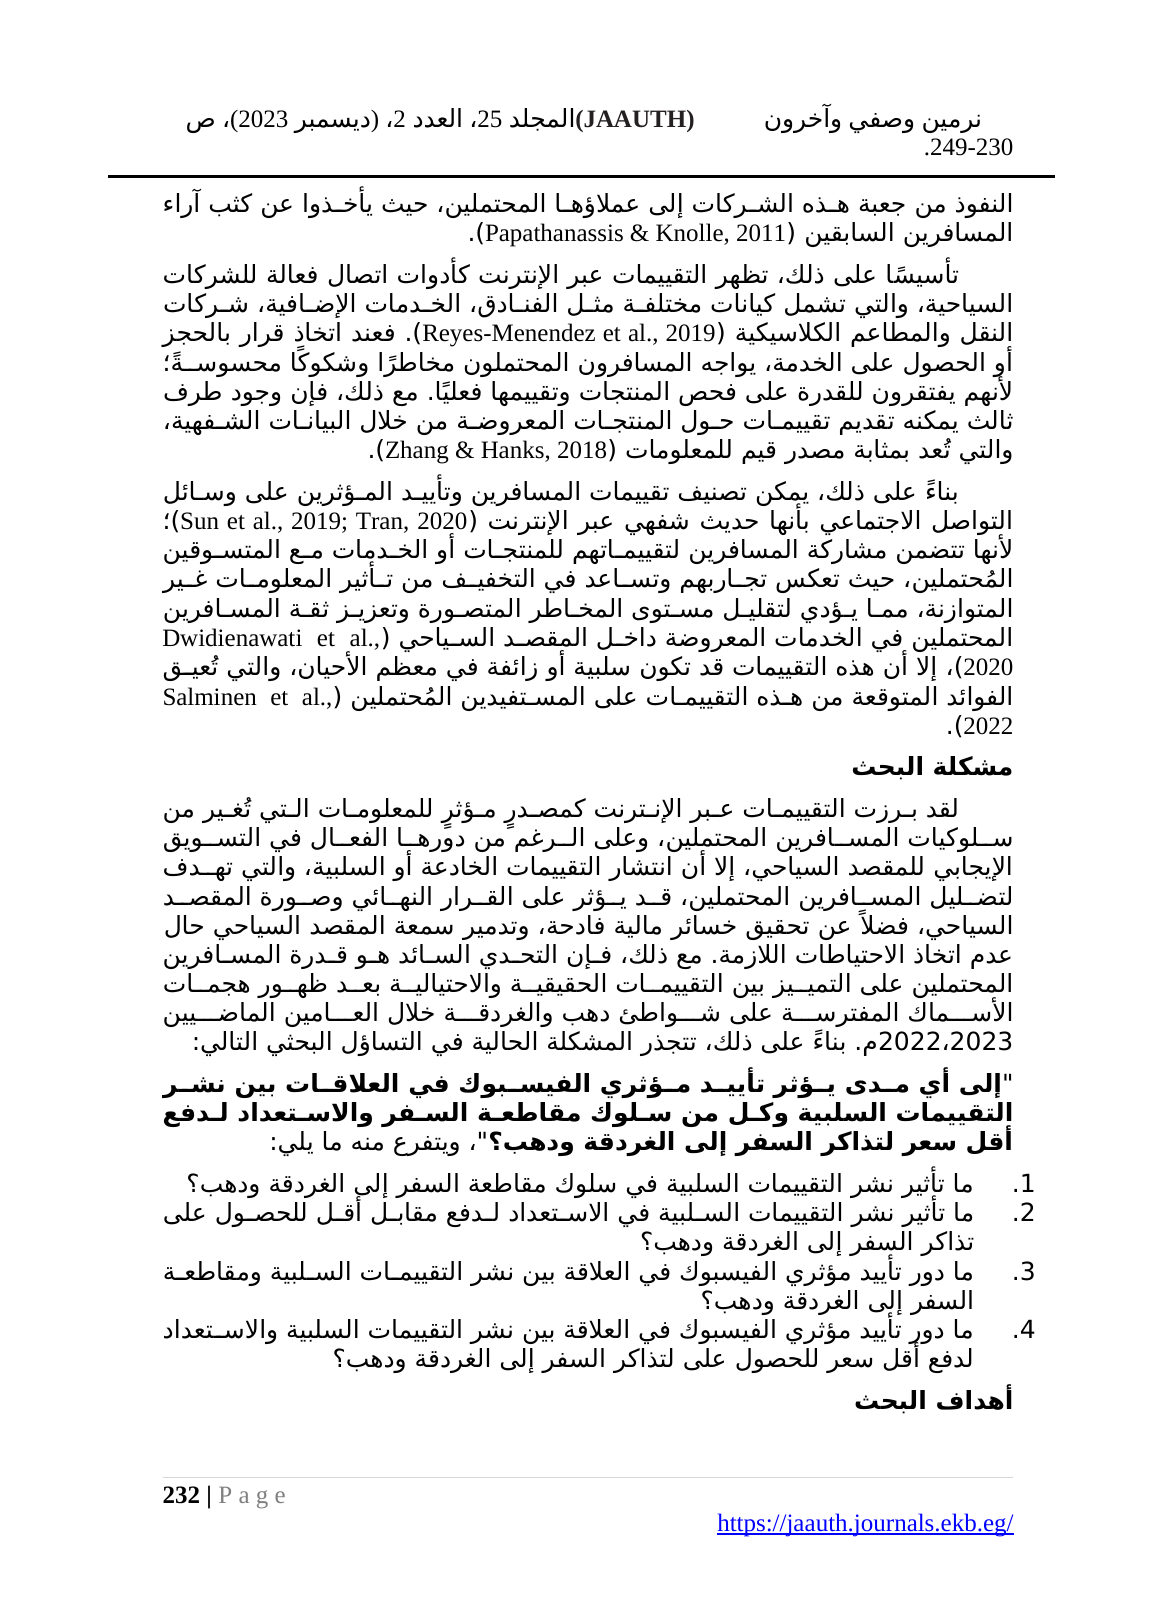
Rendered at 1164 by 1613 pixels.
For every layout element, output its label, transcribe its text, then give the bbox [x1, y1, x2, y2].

text أهداف البحث [162, 1386, 1013, 1415]
text بناءً على ذلك، يمكن تصنيف تقييمات المسافرين وتأييد المؤثرين على وسائل التواصل الاجتماعي بأنها حديث شفهي عبر الإنترنت (Sun et al., 2019; Tran, 2020)؛ لأنها تتضمن مشاركة المسافرين لتقييماتهم للمنتجات أو الخدمات مع المتسوقين المُحتملين، حيث تعكس تجاربهم وتساعد في التخفيف من تأثير المعلومات غير المتوازنة، مما يؤدي لتقليل مستوى المخاطر المتصورة وتعزيز ثقة المسافرين المحتملين في الخدمات المعروضة داخل المقصد السياحي (Dwidienawati et al., 2020)، إلا أن هذه التقييمات قد تكون سلبية أو زائفة في معظم الأحيان، والتي تُعيق الفوائد المتوقعة من هذه التقييمات على المستفيدين المُحتملين (Salminen et al., 2022). [162, 477, 1013, 740]
list ما دور تأييد مؤثري الفيسبوك في العلاقة بين نشر التقييمات السلبية ومقاطعة السفر إلى الغردقة ودهب؟ [162, 1257, 1012, 1315]
text تأسيسًا على ذلك، تظهر التقييمات عبر الإنترنت كأدوات اتصال فعالة للشركات السياحية، والتي تشمل كيانات مختلفة مثل الفنادق، الخدمات الإضافية، شركات النقل والمطاعم الكلاسيكية (Reyes-Menendez et al., 2019). فعند اتخاذ قرار بالحجز أو الحصول على الخدمة، يواجه المسافرون المحتملون مخاطرًا وشكوكًا محسوسةً؛ لأنهم يفتقرون للقدرة على فحص المنتجات وتقييمها فعليًا. مع ذلك، فإن وجود طرف ثالث يمكنه تقديم تقييمات حول المنتجات المعروضة من خلال البيانات الشفهية، والتي تُعد بمثابة مصدر قيم للمعلومات (Zhang & Hanks, 2018). [162, 260, 1013, 464]
text "إلى أي مدى يؤثر تأييد مؤثري الفيسبوك في العلاقات بين نشر التقييمات السلبية وكل من سلوك مقاطعة السفر والاستعداد لدفع أقل سعر لتذاكر السفر إلى الغردقة ودهب؟"، ويتفرع منه ما يلي: [162, 1069, 1013, 1157]
text لقد برزت التقييمات عبر الإنترنت كمصدرٍ مؤثرٍ للمعلومات التي تُغير من سلوكيات المسافرين المحتملين، وعلى الرغم من دورها الفعال في التسويق الإيجابي للمقصد السياحي، إلا أن انتشار التقييمات الخادعة أو السلبية، والتي تهدف لتضليل المسافرين المحتملين، قد يؤثر على القرار النهائي وصورة المقصد السياحي، فضلاً عن تحقيق خسائر مالية فادحة، وتدمير سمعة المقصد السياحي حال عدم اتخاذ الاحتياطات اللازمة. مع ذلك، فإن التحدي السائد هو قدرة المسافرين المحتملين على التمييز بين التقييمات الحقيقية والاحتيالية بعد ظهور هجمات الأسماك المفترسة على شواطئ دهب والغردقة خلال العامين الماضيين2022،2023م. بناءً على ذلك، تتجذر المشكلة الحالية في التساؤل البحثي التالي: [162, 794, 1013, 1057]
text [162, 189, 1013, 248]
text مشكلة البحث [162, 753, 1013, 782]
list ما تأثير نشر التقييمات السلبية في سلوك مقاطعة السفر إلى الغردقة ودهب؟ [162, 1169, 1012, 1198]
list ما دور تأييد مؤثري الفيسبوك في العلاقة بين نشر التقييمات السلبية والاستعداد لدفع أقل سعر للحصول على لتذاكر السفر إلى الغردقة ودهب؟ [162, 1315, 1012, 1373]
list ما تأثير نشر التقييمات السلبية في الاستعداد لدفع مقابل أقل للحصول على تذاكر السفر إلى الغردقة ودهب؟ [162, 1198, 1012, 1257]
